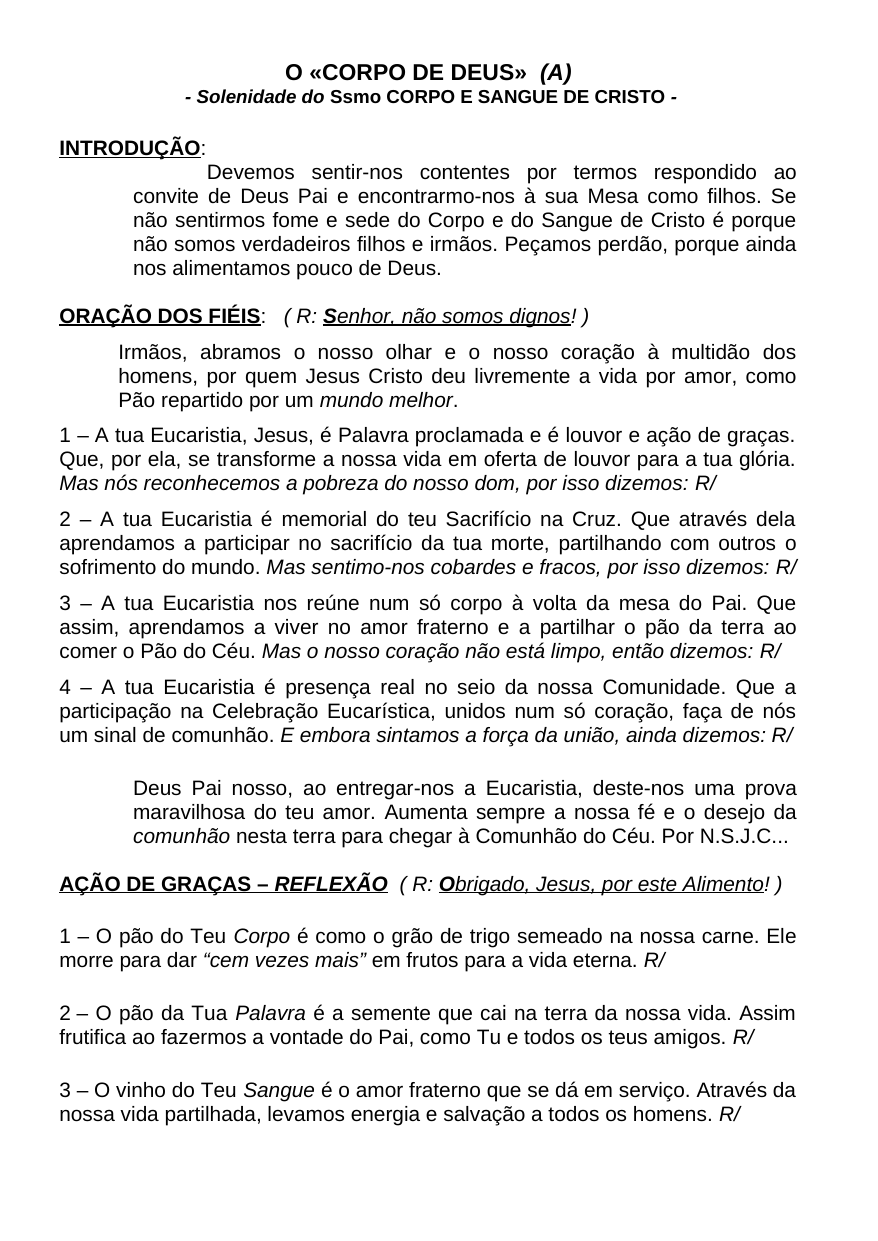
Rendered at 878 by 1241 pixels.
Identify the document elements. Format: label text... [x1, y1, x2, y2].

text 4 – A tua Eucaristia é presença real no seio da nossa Comunidade. Que a participação na Celebração Eucarística, unidos num só coração, faça de nós um sinal de comunhão. E embora sintamos a força da união, ainda dizemos: R/ [59, 675, 797, 747]
text 3 – O vinho do Teu Sangue é o amor fraterno que se dá em serviço. Através da nossa vida partilhada, levamos energia e salvação a todos os homens. R/ [59, 1077, 797, 1125]
text 1 – O pão do Teu Corpo é como o grão de trigo semeado na nossa carne. Ele morre para dar “cem vezes mais” em frutos para a vida eterna. R/ [59, 924, 797, 972]
text 2 – A tua Eucaristia é memorial do teu Sacrifício na Cruz. Que através dela aprendamos a participar no sacrifício da tua morte, partilhando com outros o sofrimento do mundo. Mas sentimo-nos cobardes e fracos, por isso dizemos: R/ [59, 507, 797, 579]
text INTRODUÇÃO: [59, 136, 797, 160]
text O «CORPO DE DEUS» (A) [59, 59, 797, 86]
text Devemos sentir-nos contentes por termos respondido ao convite de Deus Pai e encontrarmo-nos à sua Mesa como filhos. Se não sentirmos fome e sede do Corpo e do Sangue de Cristo é porque não somos verdadeiros filhos e irmãos. Peçamos perdão, porque ainda nos alimentamos pouco de Deus. [133, 160, 797, 279]
text 1 – A tua Eucaristia, Jesus, é Palavra proclamada e é louvor e ação de graças. Que, por ela, se transforme a nossa vida em oferta de louvor para a tua glória. Mas nós reconhecemos a pobreza do nosso dom, por isso dizemos: R/ [59, 423, 797, 495]
text ORAÇÃO DOS FIÉIS: ( R: Senhor, não somos dignos! ) [59, 303, 797, 327]
text Irmãos, abramos o nosso olhar e o nosso coração à multidão dos homens, por quem Jesus Cristo deu livremente a vida por amor, como Pão repartido por um mundo melhor. [118, 339, 797, 411]
text 2 – O pão da Tua Palavra é a semente que cai na terra da nossa vida. Assim frutifica ao fazermos a vontade do Pai, como Tu e todos os teus amigos. R/ [59, 1001, 797, 1049]
text - Solenidade do Ssmo CORPO E SANGUE DE CRISTO - [59, 86, 797, 107]
text AÇÃO DE GRAÇAS – REFLEXÃO ( R: Obrigado, Jesus, por este Alimento! ) [59, 871, 797, 895]
text Deus Pai nosso, ao entregar-nos a Eucaristia, deste-nos uma prova maravilhosa do teu amor. Aumenta sempre a nossa fé e o desejo da comunhão nesta terra para chegar à Comunhão do Céu. Por N.S.J.C... [133, 776, 797, 847]
text 3 – A tua Eucaristia nos reúne num só corpo à volta da mesa do Pai. Que assim, aprendamos a viver no amor fraterno e a partilhar o pão da terra ao comer o Pão do Céu. Mas o nosso coração não está limpo, então dizemos: R/ [59, 591, 797, 663]
